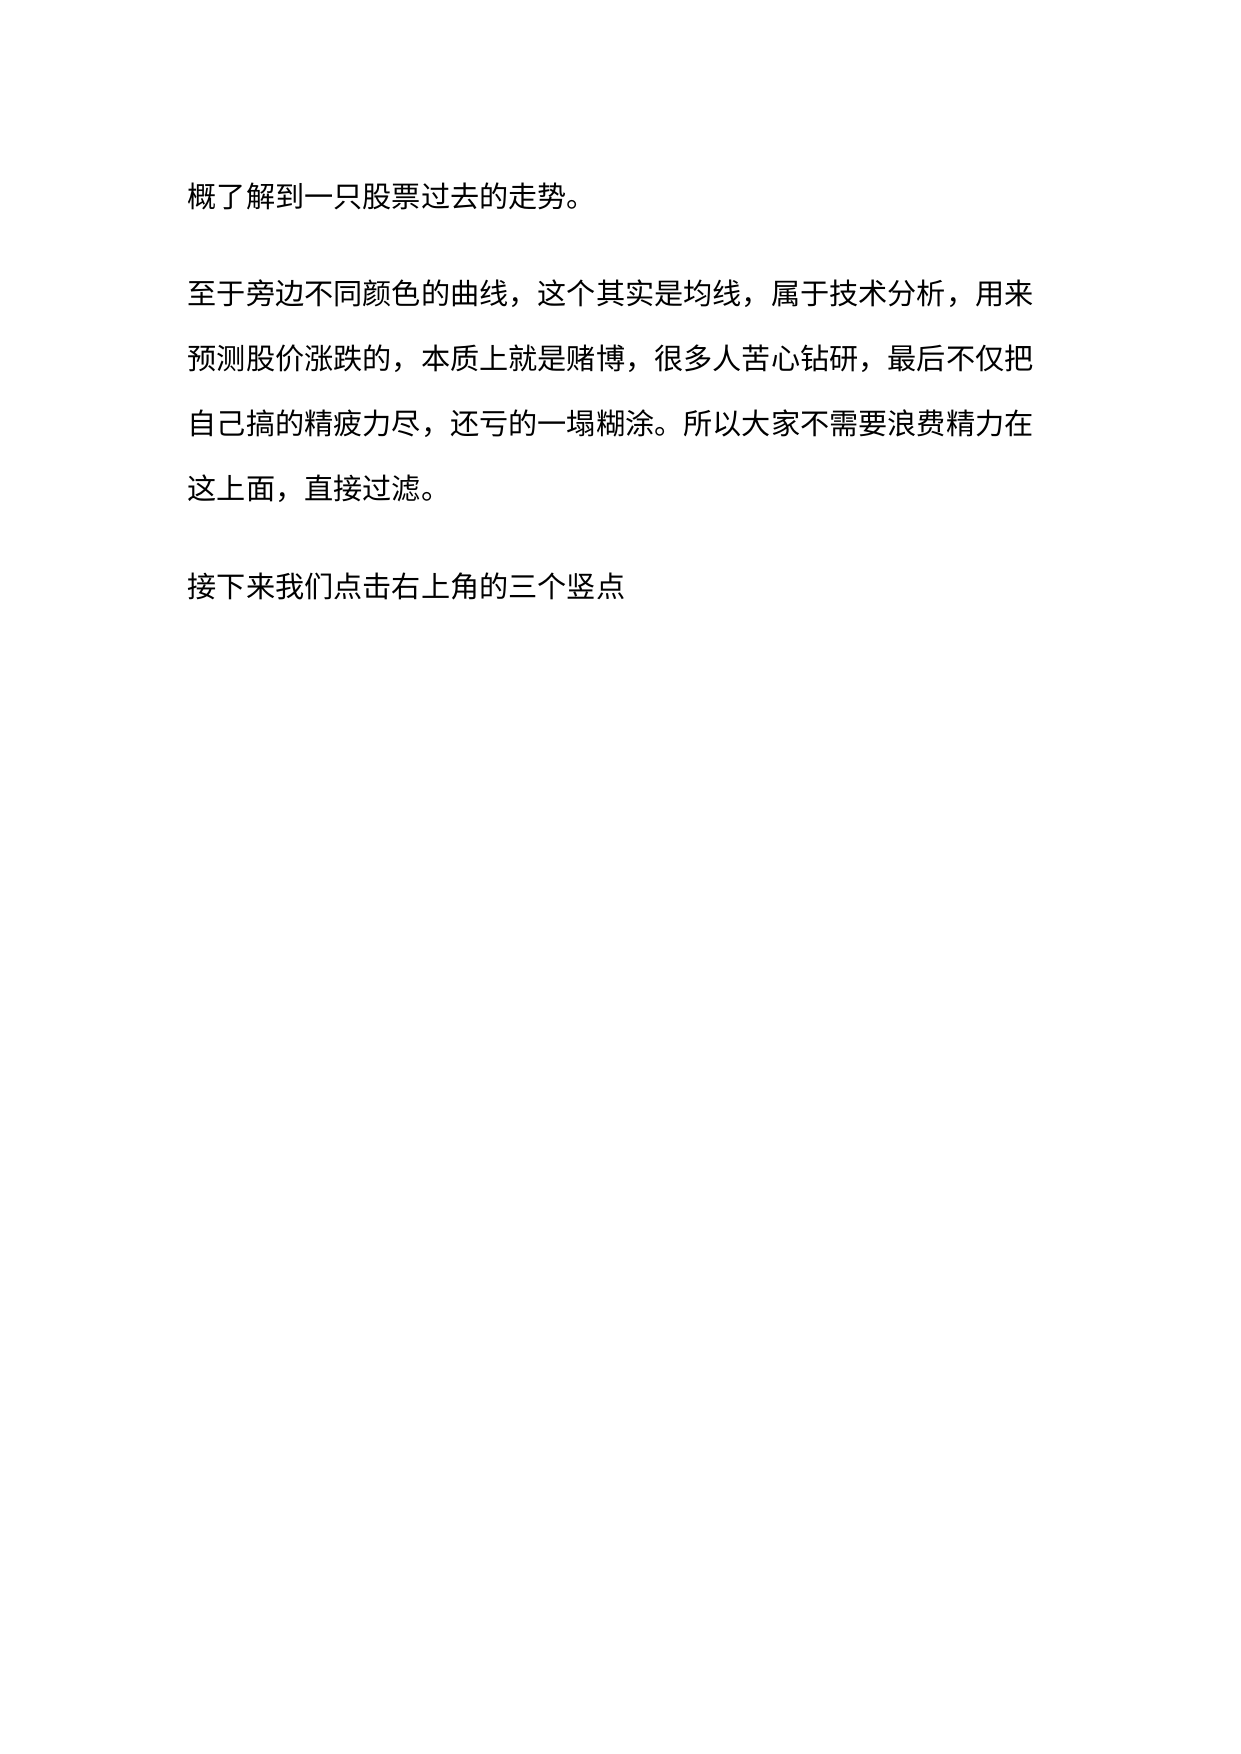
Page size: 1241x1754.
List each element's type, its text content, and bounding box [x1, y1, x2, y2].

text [187, 162, 1053, 227]
text 接下来我们点击右上角的三个竖点 [187, 552, 1053, 617]
text 至于旁边不同颜色的曲线，这个其实是均线，属于技术分析，用来预测股价涨跌的，本质上就是赌博，很多人苦心钻研，最后不仅把自己搞的精疲力尽，还亏的一塌糊涂。所以大家不需要浪费精力在这上面，直接过滤。 [187, 259, 1053, 519]
